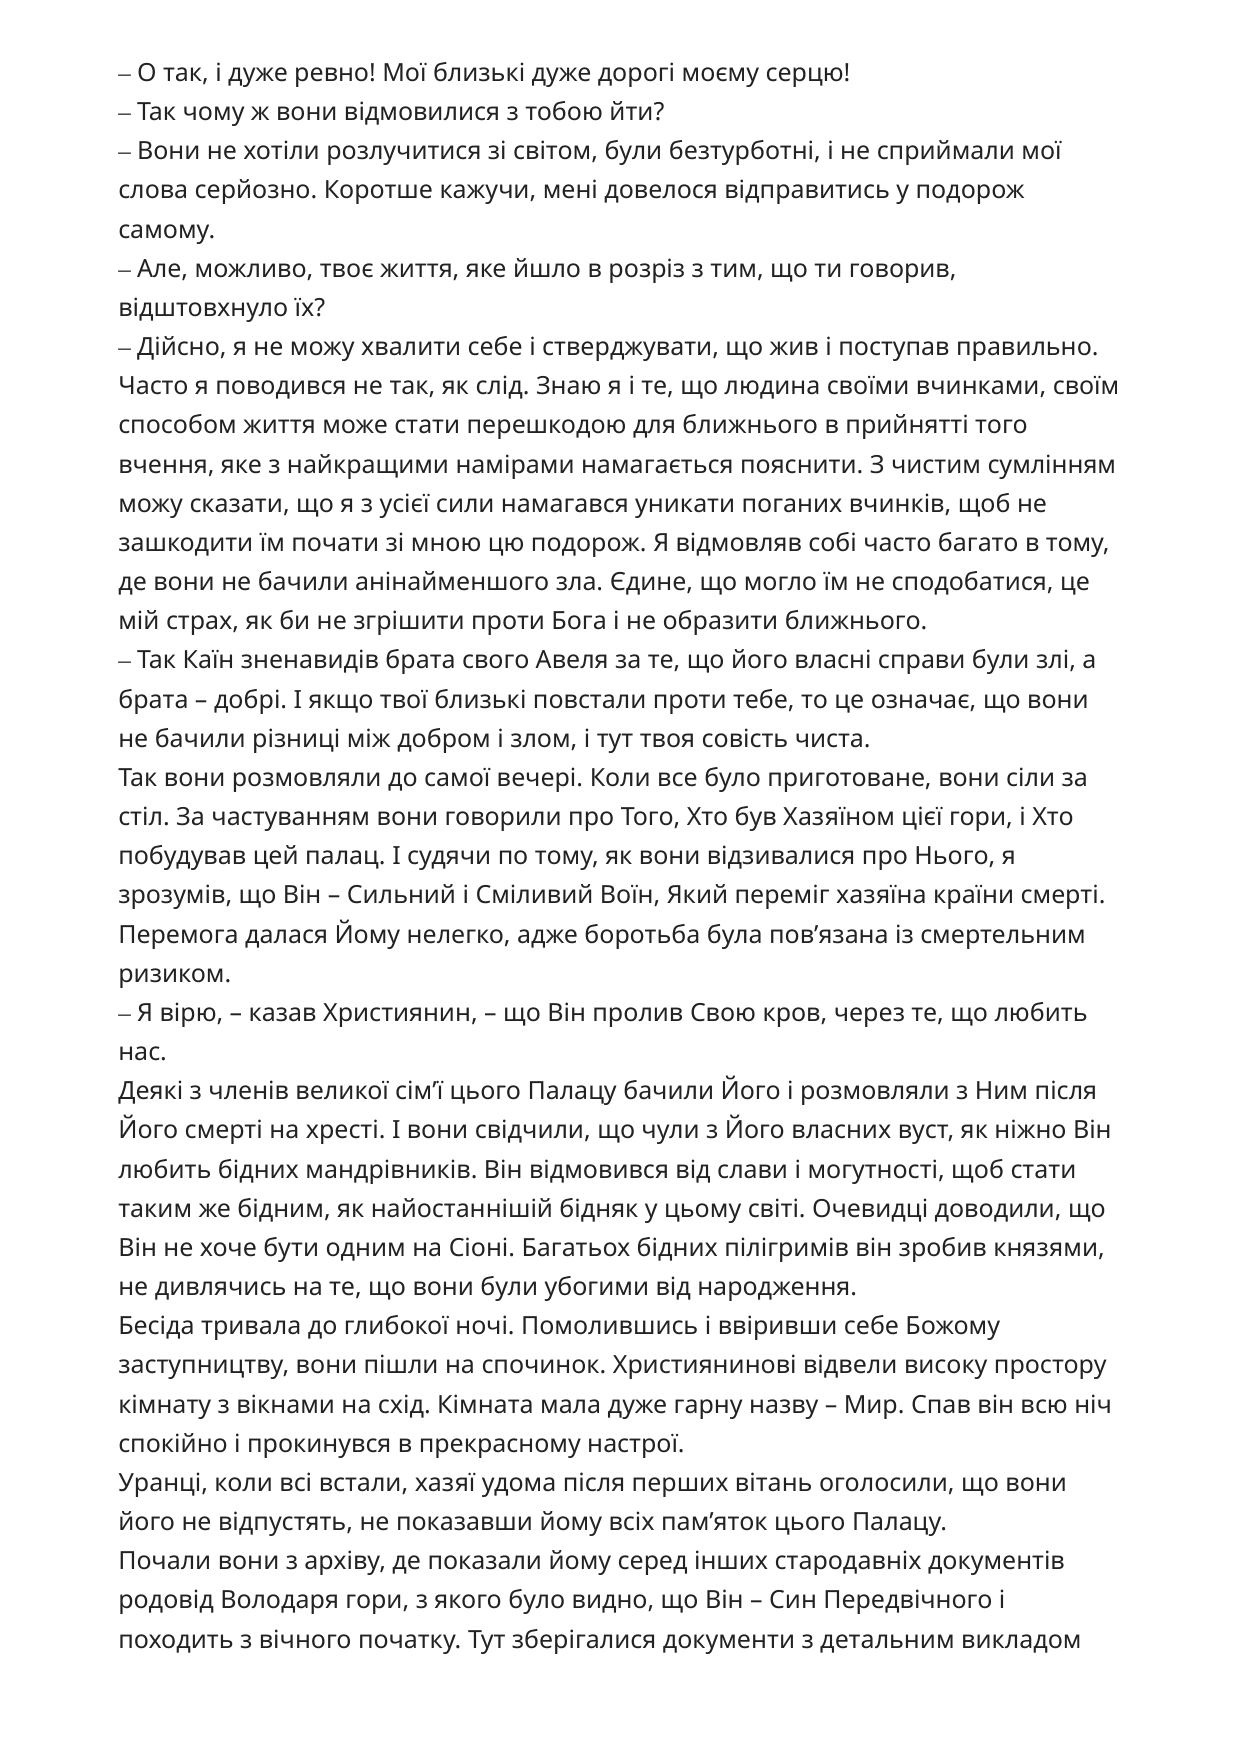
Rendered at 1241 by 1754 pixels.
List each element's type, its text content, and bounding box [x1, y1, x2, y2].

text – Дійсно, я не можу хвалити себе і стверджувати, що жив і поступав правильно. Часто я поводився не так, як слід. Знаю я і те, що людина своїми вчинками, своїм способом життя може стати перешкодою для ближнього в прийнятті того вчення, яке з найкращими намірами намагається пояснити. З чистим сумлінням можу сказати, що я з усієї сили намагався уникати поганих вчинків, щоб не зашкодити їм почати зі мною цю подорож. Я відмовляв собі часто багато в тому, де вони не бачили анінайменшого зла. Єдине, що могло їм не сподобатися, це мій страх, як би не згрішити проти Бога і не образити ближнього. [118, 329, 1122, 637]
text Уранці, коли всі встали, хазяї удома після перших вітань оголосили, що вони його не відпустять, не показавши йому всіх пам’яток цього Палацу. [118, 1465, 1122, 1538]
text – Я вірю, – казав Християнин, – що Він пролив Свою кров, через те, що любить нас. [118, 995, 1122, 1068]
text – Так Каїн зненавидів брата свого Авеля за те, що його власні справи були злі, а брата – добрі. І якщо твої близькі повстали проти тебе, то це означає, що вони не бачили різниці між добром і злом, і тут твоя совість чиста. [118, 642, 1122, 754]
text Деякі з членів великої сім’ї цього Палацу бачили Його і розмовляли з Ним після Його смерті на хресті. І вони свідчили, що чули з Його власних вуст, як ніжно Він любить бідних мандрівників. Він відмовився від слави і могутності, щоб стати таким же бідним, як найостаннішій бідняк у цьому світі. Очевидці доводили, що Він не хоче бути одним на Сіоні. Багатьох бідних пілігримів він зробив князями, не дивлячись на те, що вони були убогими від народження. [118, 1073, 1122, 1303]
text – О так, і дуже ревно! Мої близькі дуже дорогі моєму серцю! [118, 55, 1122, 89]
text Так вони розмовляли до самої вечері. Коли все було приготоване, вони сіли за стіл. За частуванням вони говорили про Того, Хто був Хазяїном цієї гори, і Хто побудував цей палац. І судячи по тому, як вони відзивалися про Нього, я зрозумів, що Він – Сильний і Сміливий Воїн, Який переміг хазяїна країни смерті. Перемога далася Йому нелегко, адже боротьба була пов’язана із смертельним ризиком. [118, 760, 1122, 989]
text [118, 1543, 1122, 1655]
text – Вони не хотіли розлучитися зі світом, були безтурботні, і не сприймали мої слова серйозно. Коротше кажучи, мені довелося відправитись у подорож самому. [118, 133, 1122, 245]
text – Так чому ж вони відмовилися з тобою йти? [118, 94, 1122, 128]
text – Але, можливо, твоє життя, яке йшло в розріз з тим, що ти говорив, відштовхнуло їх? [118, 251, 1122, 324]
text Бесіда тривала до глибокої ночі. Помолившись і ввіривши себе Божому заступництву, вони пішли на спочинок. Християнинові відвели високу простору кімнату з вікнами на схід. Кімната мала дуже гарну назву – Мир. Спав він всю ніч спокійно і прокинувся в прекрасному настрої. [118, 1308, 1122, 1459]
